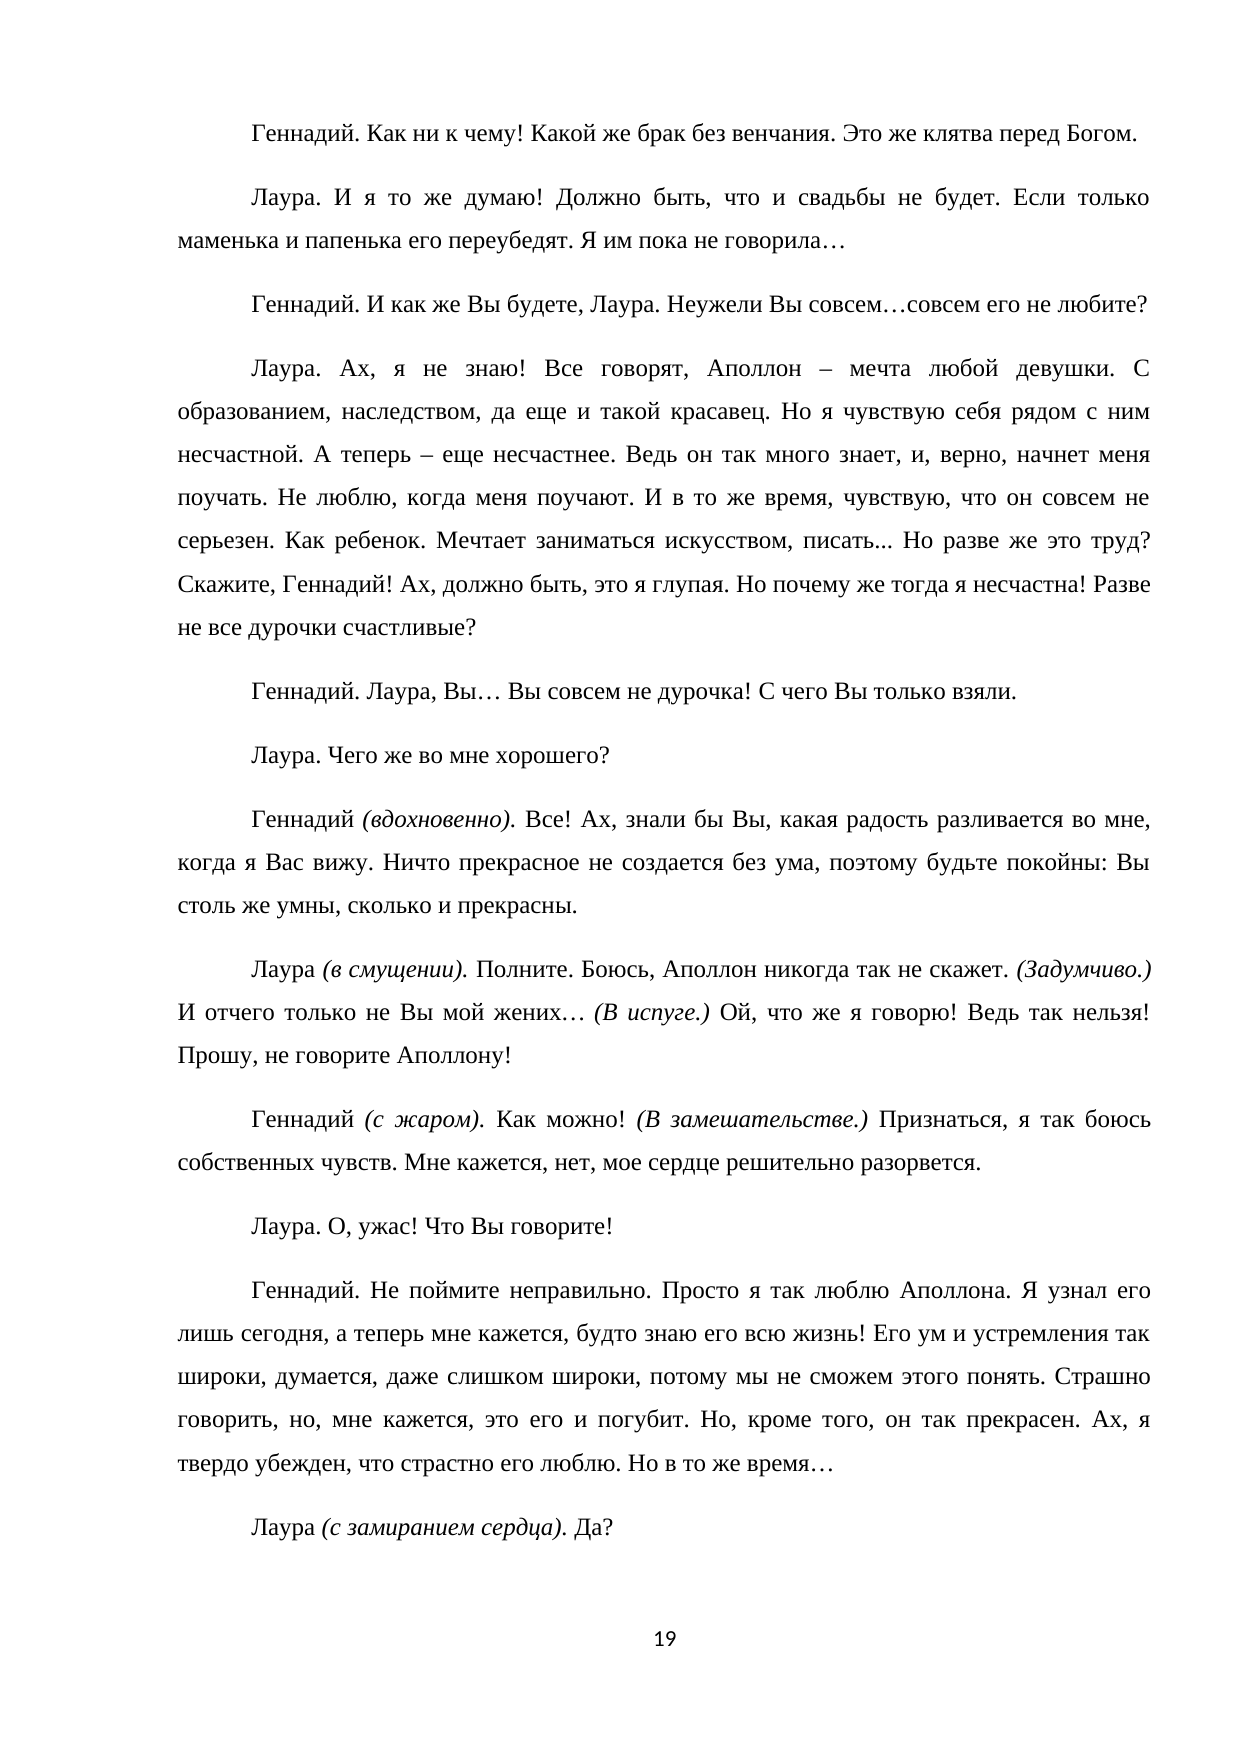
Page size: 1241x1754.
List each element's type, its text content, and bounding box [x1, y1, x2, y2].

text Геннадий. Не поймите неправильно. Просто я так люблю Аполлона. Я узнал его лишь сегодня, а теперь мне кажется, будто знаю его всю жизнь! Его ум и устремления так широки, думается, даже слишком широки, потому мы не сможем этого понять. Страшно говорить, но, мне кажется, это его и погубит. Но, кроме того, он так прекрасен. Ах, я твердо убежден, что страстно его люблю. Но в то же время… [177, 1275, 1152, 1476]
text Лаура (с замиранием сердца). Да? [177, 1512, 1152, 1540]
text Лаура (в смущении). Полните. Боюсь, Аполлон никогда так не скажет. (Задумчиво.) И отчего только не Вы мой жених… (В испуге.) Ой, что же я говорю! Ведь так нельзя! Прошу, не говорите Аполлону! [177, 954, 1152, 1069]
text Геннадий. Лаура, Вы… Вы совсем не дурочка! С чего Вы только взяли. [177, 676, 1152, 704]
text Геннадий. И как же Вы будете, Лаура. Неужели Вы совсем…совсем его не любите? [177, 289, 1152, 318]
text Геннадий (с жаром). Как можно! (В замешательстве.) Признаться, я так боюсь собственных чувств. Мне кажется, нет, мое сердце решительно разорвется. [177, 1104, 1152, 1176]
text Геннадий. Как ни к чему! Какой же брак без венчания. Это же клятва перед Богом. [177, 118, 1152, 147]
text Лаура. Чего же во мне хорошего? [177, 740, 1152, 768]
text Геннадий (вдохновенно). Все! Ах, знали бы Вы, какая радость разливается во мне, когда я Вас вижу. Ничто прекрасное не создается без ума, поэтому будьте покойны: Вы столь же умны, сколько и прекрасны. [177, 804, 1152, 919]
text Лаура. О, ужас! Что Вы говорите! [177, 1211, 1152, 1240]
text Лаура. Ах, я не знаю! Все говорят, Аполлон – мечта любой девушки. С образованием, наследством, да еще и такой красавец. Но я чувствую себя рядом с ним несчастной. А теперь – еще несчастнее. Ведь он так много знает, и, верно, начнет меня поучать. Не люблю, когда меня поучают. И в то же время, чувствую, что он совсем не серьезен. Как ребенок. Мечтает заниматься искусством, писать... Но разве же это труд? Скажите, Геннадий! Ах, должно быть, это я глупая. Но почему же тогда я несчастна! Разве не все дурочки счастливые? [177, 353, 1152, 641]
text Лаура. И я то же думаю! Должно быть, что и свадьбы не будет. Если только маменька и папенька его переубедят. Я им пока не говорила… [177, 182, 1152, 254]
